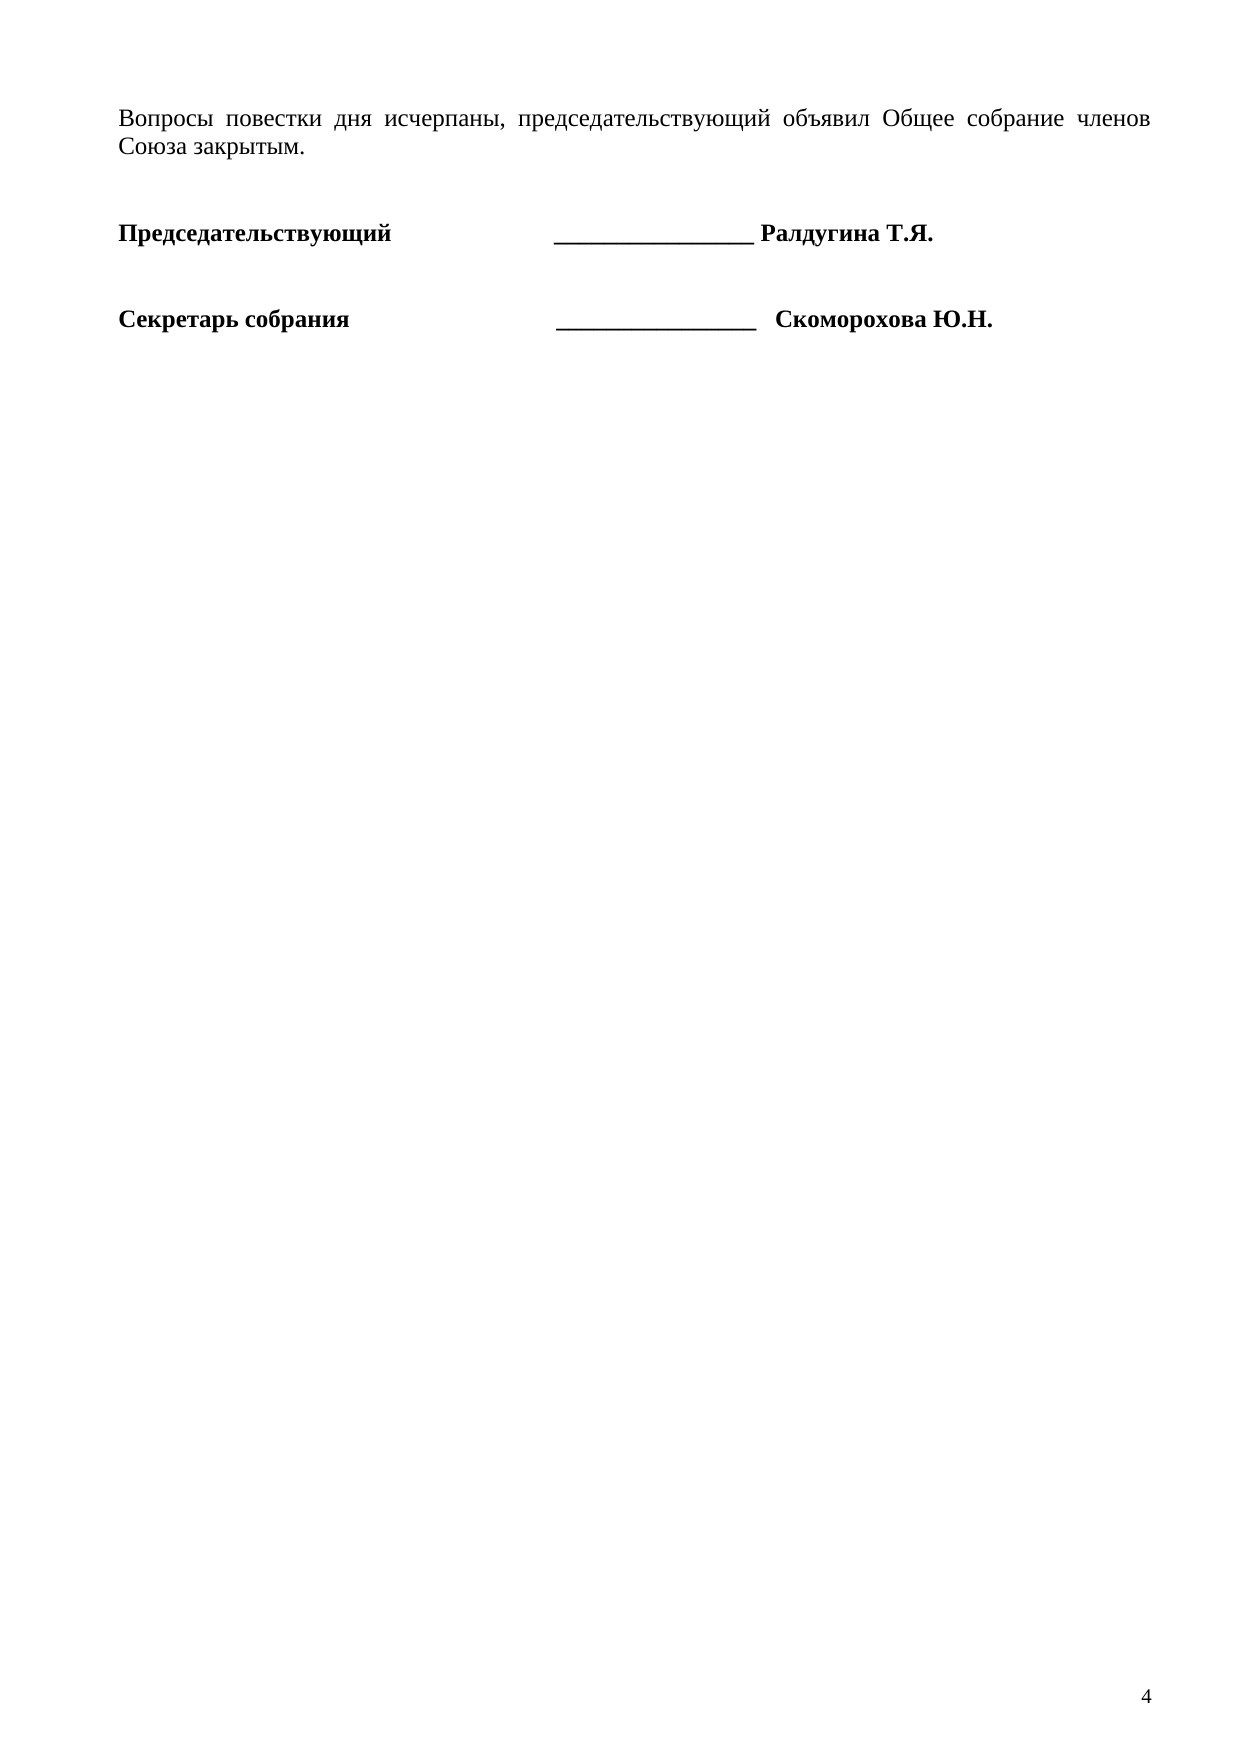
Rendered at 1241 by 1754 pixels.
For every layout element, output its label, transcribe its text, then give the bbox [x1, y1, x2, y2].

text Секретарь собрания ________________ Скоморохова Ю.Н. [118, 304, 1152, 333]
text Председательствующий ________________ Ралдугина Т.Я. [118, 218, 1152, 246]
text Вопросы повестки дня исчерпаны, председательствующий объявил Общее собрание членов Союза закрытым. [118, 103, 1152, 160]
